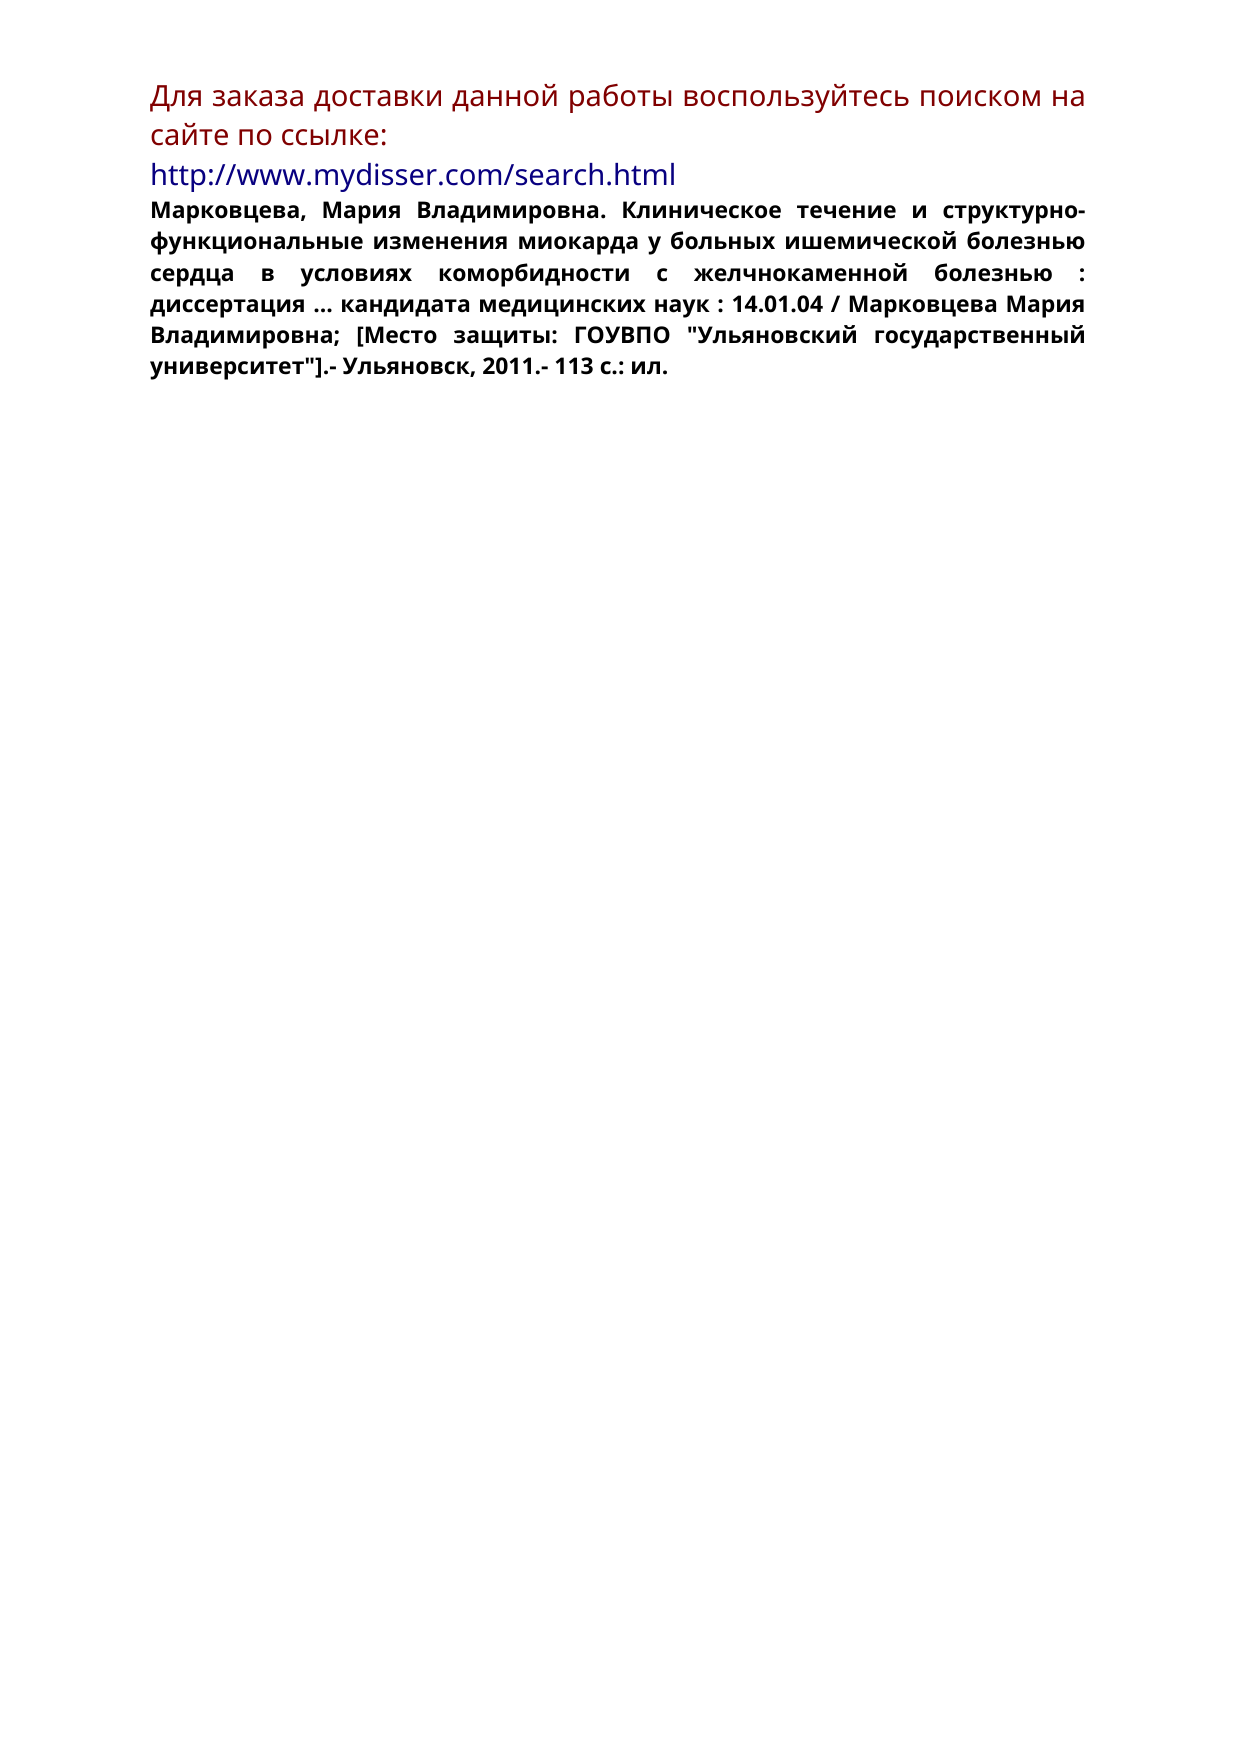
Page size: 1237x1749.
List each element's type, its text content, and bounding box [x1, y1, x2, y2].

text Марковцева, Мария Владимировна. Клиническое течение и структурно-функциональные изменения миокарда у больных ишемической болезнью сердца в условиях коморбидности с желчнокаменной болезнью : диссертация ... кандидата медицинских наук : 14.01.04 / Марковцева Мария Владимировна; [Место защиты: ГОУВПО "Ульяновский государственный университет"].- Ульяновск, 2011.- 113 с.: ил. [150, 194, 1086, 382]
